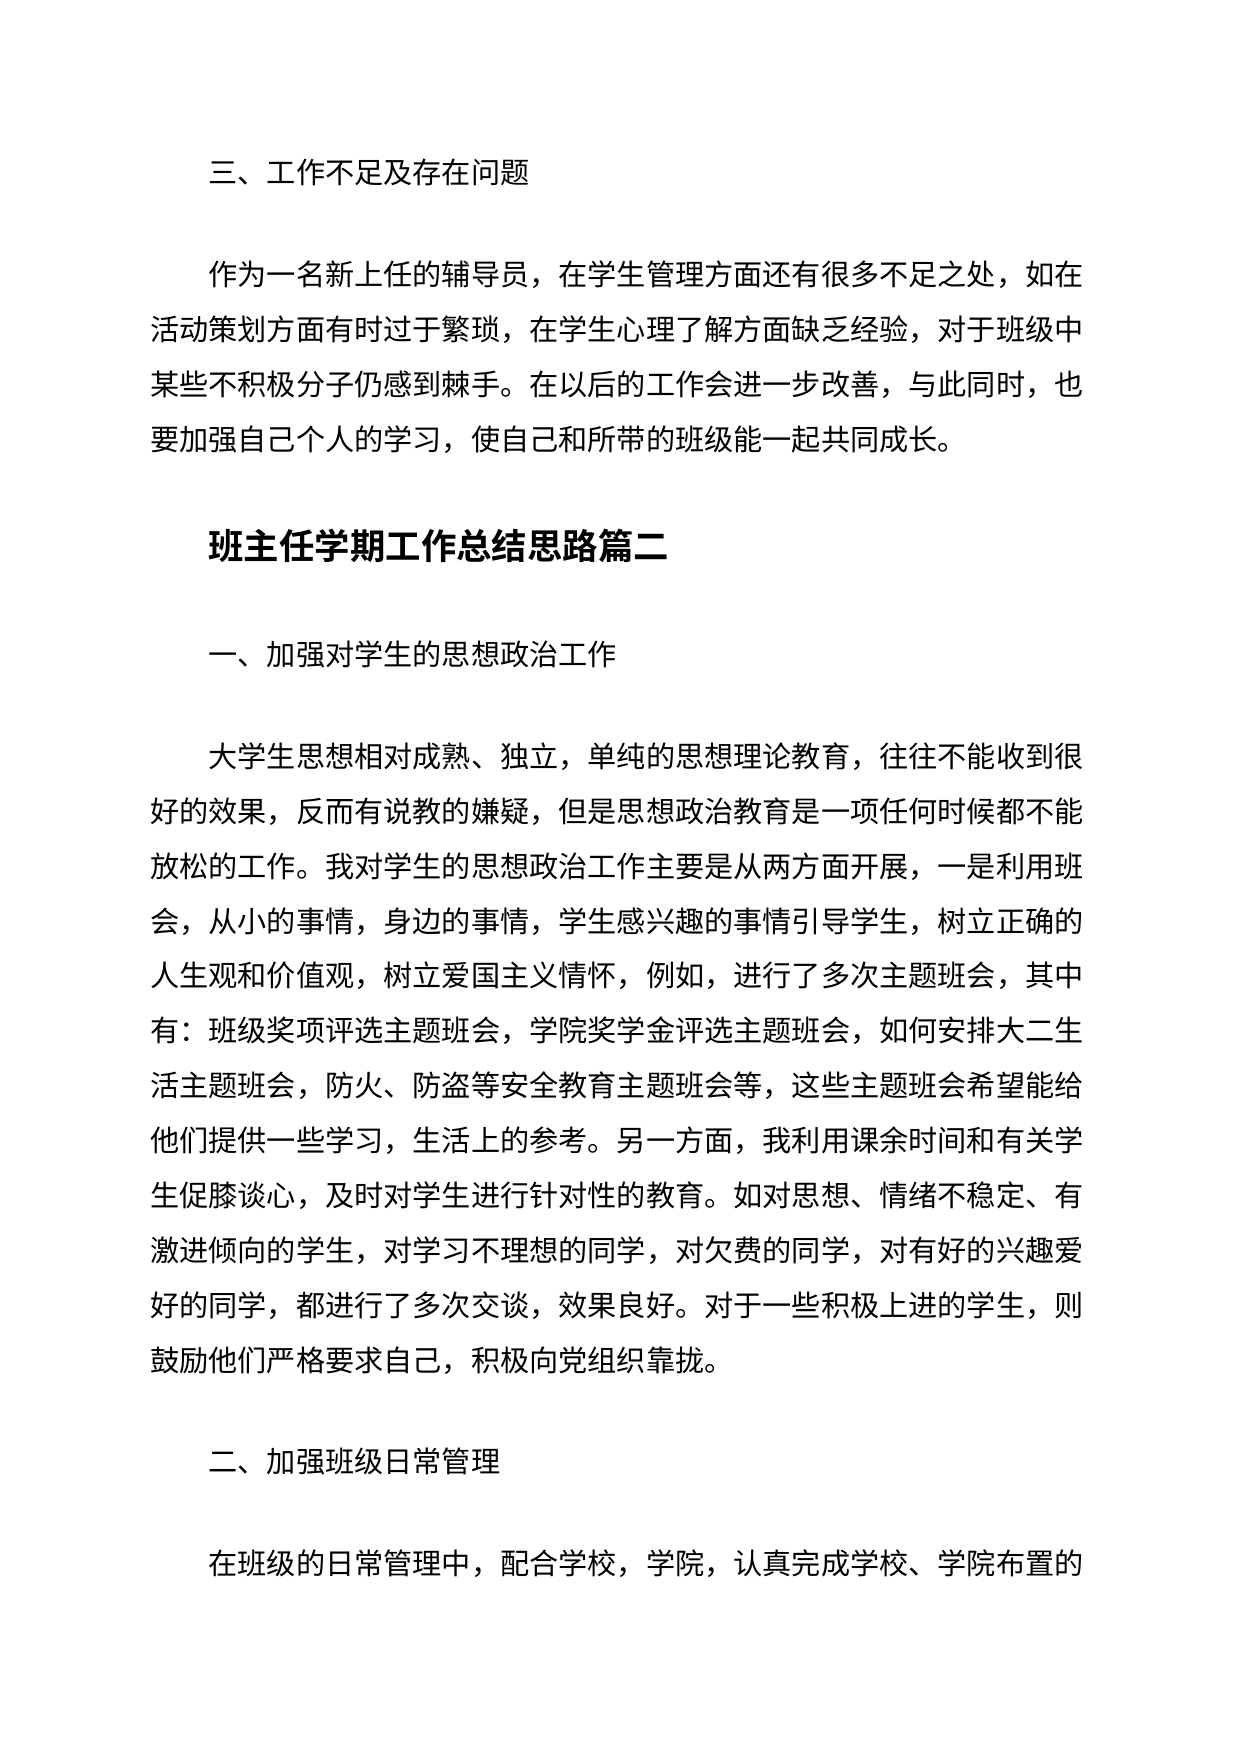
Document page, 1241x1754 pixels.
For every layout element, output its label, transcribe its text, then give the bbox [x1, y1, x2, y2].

text 作为一名新上任的辅导员，在学生管理方面还有很多不足之处，如在活动策划方面有时过于繁琐，在学生心理了解方面缺乏经验，对于班级中某些不积极分子仍感到棘手。在以后的工作会进一步改善，与此同时，也要加强自己个人的学习，使自己和所带的班级能一起共同成长。 [150, 252, 1090, 459]
text 一、加强对学生的思想政治工作 [150, 632, 1090, 674]
text 三、工作不足及存在问题 [150, 150, 1090, 192]
text 班主任学期工作总结思路篇二 [150, 518, 1090, 569]
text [150, 1541, 1090, 1583]
text 大学生思想相对成熟、独立，单纯的思想理论教育，往往不能收到很好的效果，反而有说教的嫌疑，但是思想政治教育是一项任何时候都不能放松的工作。我对学生的思想政治工作主要是从两方面开展，一是利用班会，从小的事情，身边的事情，学生感兴趣的事情引导学生，树立正确的人生观和价值观，树立爱国主义情怀，例如，进行了多次主题班会，其中有：班级奖项评选主题班会，学院奖学金评选主题班会，如何安排大二生活主题班会，防火、防盗等安全教育主题班会等，这些主题班会希望能给他们提供一些学习，生活上的参考。另一方面，我利用课余时间和有关学生促膝谈心，及时对学生进行针对性的教育。如对思想、情绪不稳定、有激进倾向的学生，对学习不理想的同学，对欠费的同学，对有好的兴趣爱好的同学，都进行了多次交谈，效果良好。对于一些积极上进的学生，则鼓励他们严格要求自己，积极向党组织靠拢。 [150, 733, 1090, 1379]
text 二、加强班级日常管理 [150, 1439, 1090, 1481]
